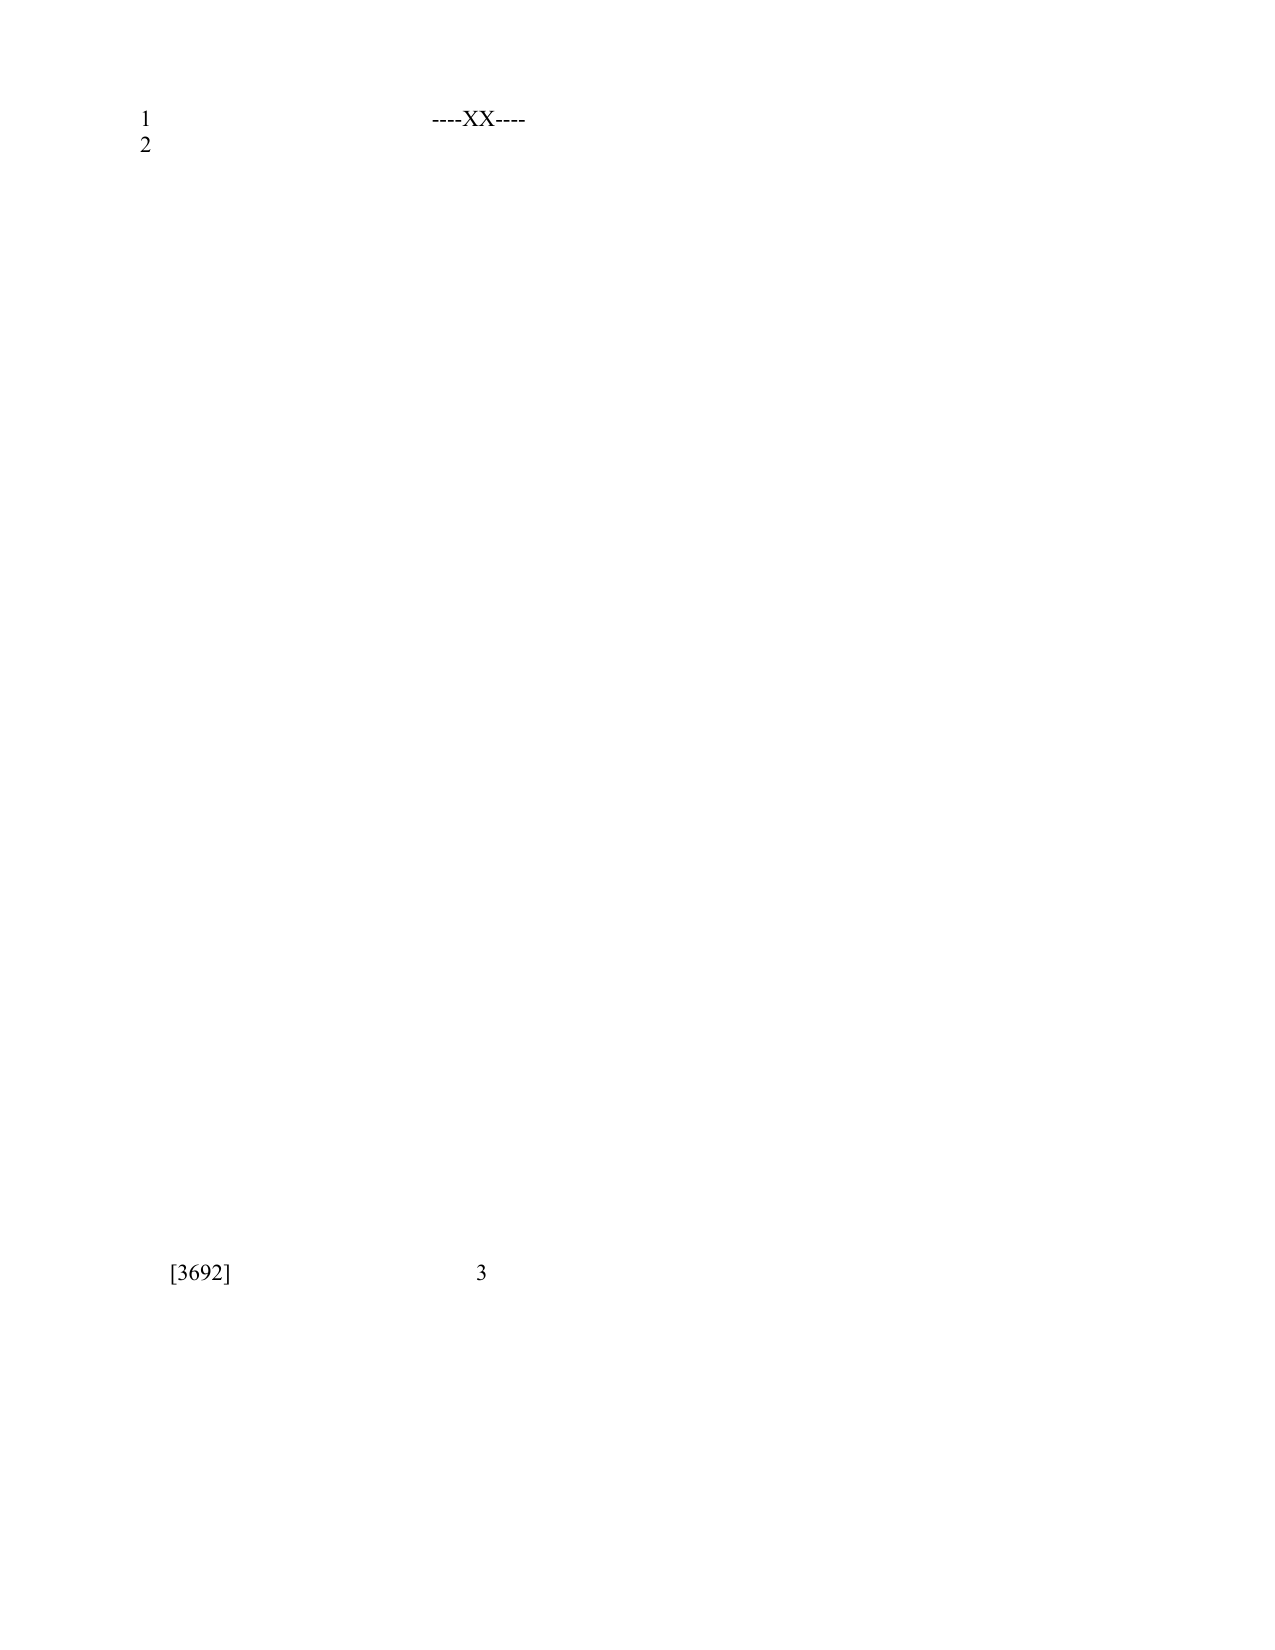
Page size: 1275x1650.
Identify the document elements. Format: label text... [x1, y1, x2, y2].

text ----XX---- [169, 105, 787, 131]
